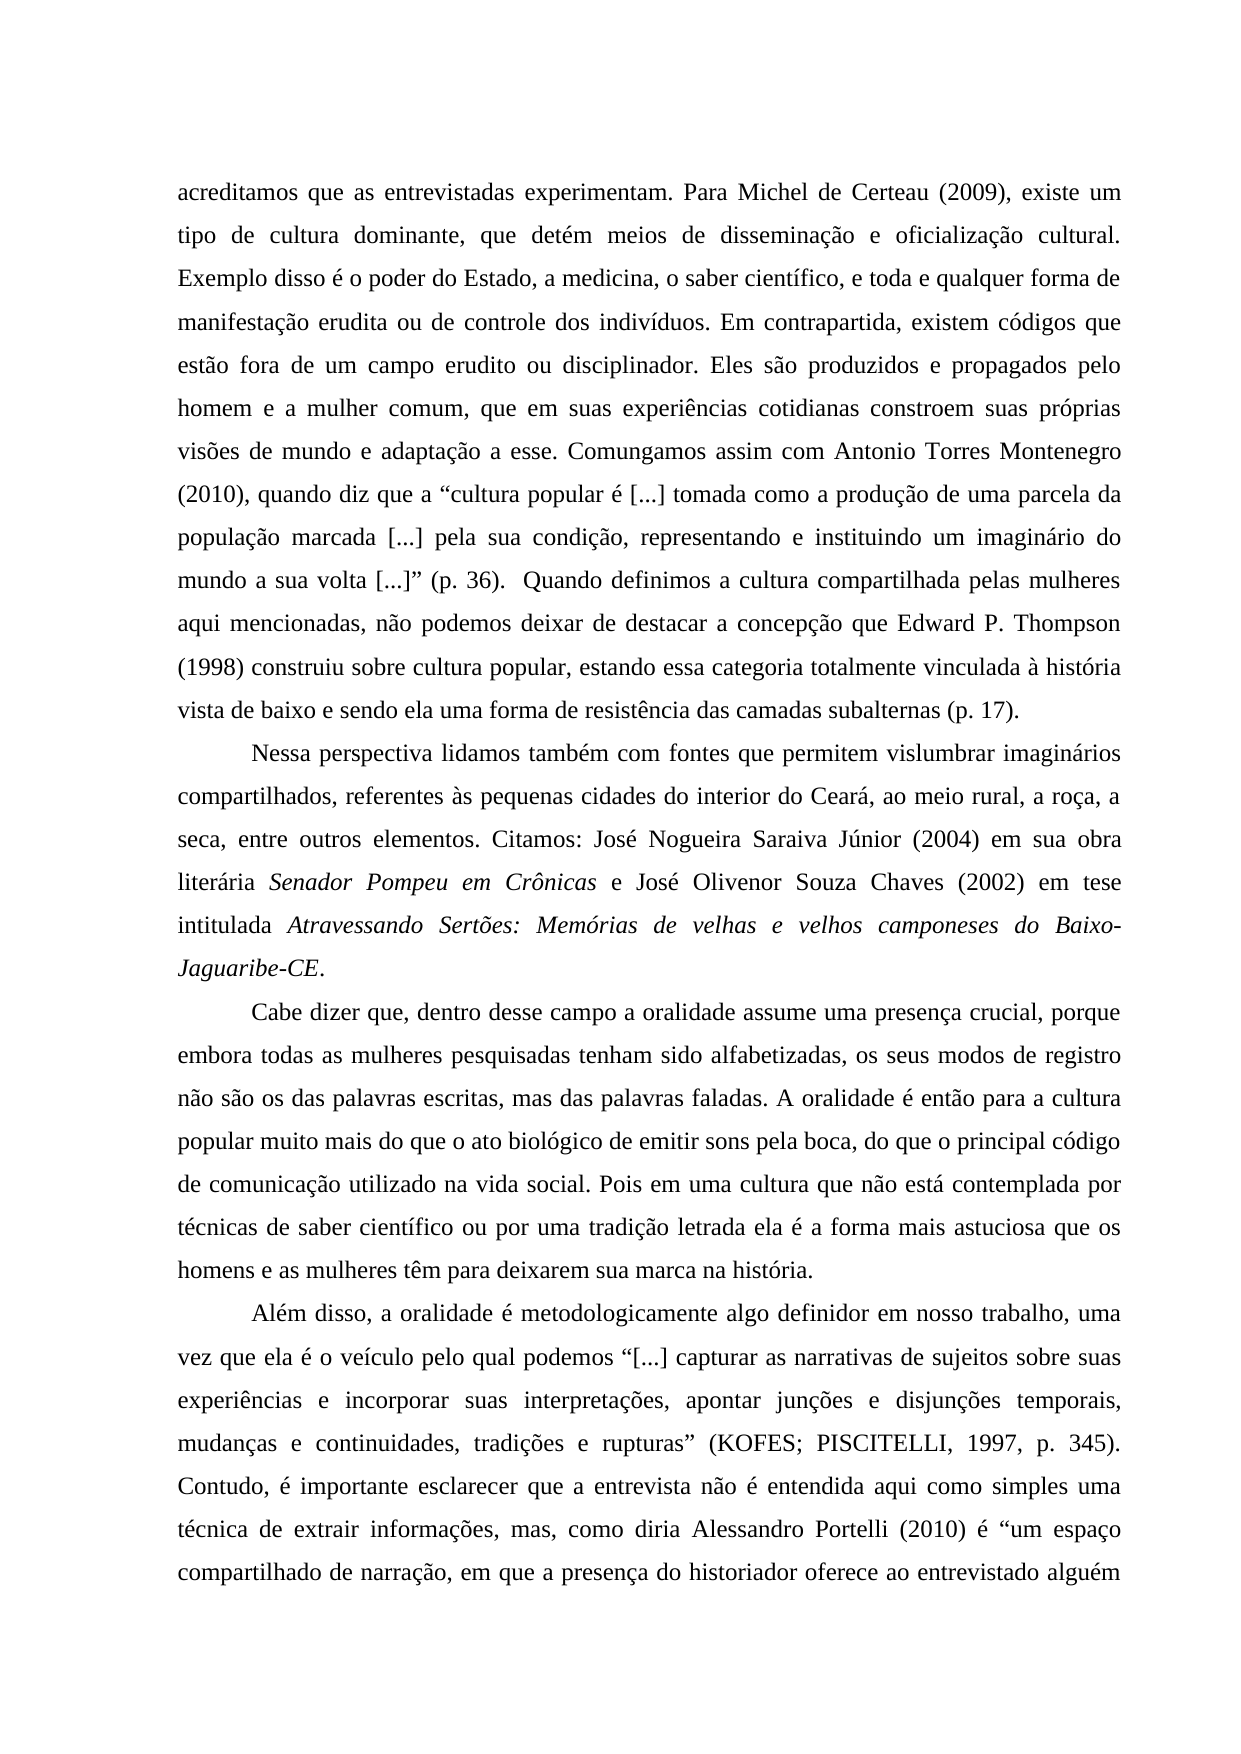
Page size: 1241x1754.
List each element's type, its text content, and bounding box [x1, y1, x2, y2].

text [177, 177, 1122, 723]
text Nessa perspectiva lidamos também com fontes que permitem vislumbrar imaginários compartilhados, referentes às pequenas cidades do interior do Ceará, ao meio rural, a roça, a seca, entre outros elementos. Citamos: José Nogueira Saraiva Júnior (2004) em sua obra literária Senador Pompeu em Crônicas e José Olivenor Souza Chaves (2002) em tese intitulada Atravessando Sertões: Memórias de velhas e velhos camponeses do Baixo-Jaguaribe-CE. [177, 738, 1122, 982]
text Cabe dizer que, dentro desse campo a oralidade assume uma presença crucial, porque embora todas as mulheres pesquisadas tenham sido alfabetizadas, os seus modos de registro não são os das palavras escritas, mas das palavras faladas. A oralidade é então para a cultura popular muito mais do que o ato biológico de emitir sons pela boca, do que o principal código de comunicação utilizado na vida social. Pois em uma cultura que não está contemplada por técnicas de saber científico ou por uma tradição letrada ela é a forma mais astuciosa que os homens e as mulheres têm para deixarem sua marca na história. [177, 997, 1122, 1284]
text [177, 1298, 1122, 1586]
